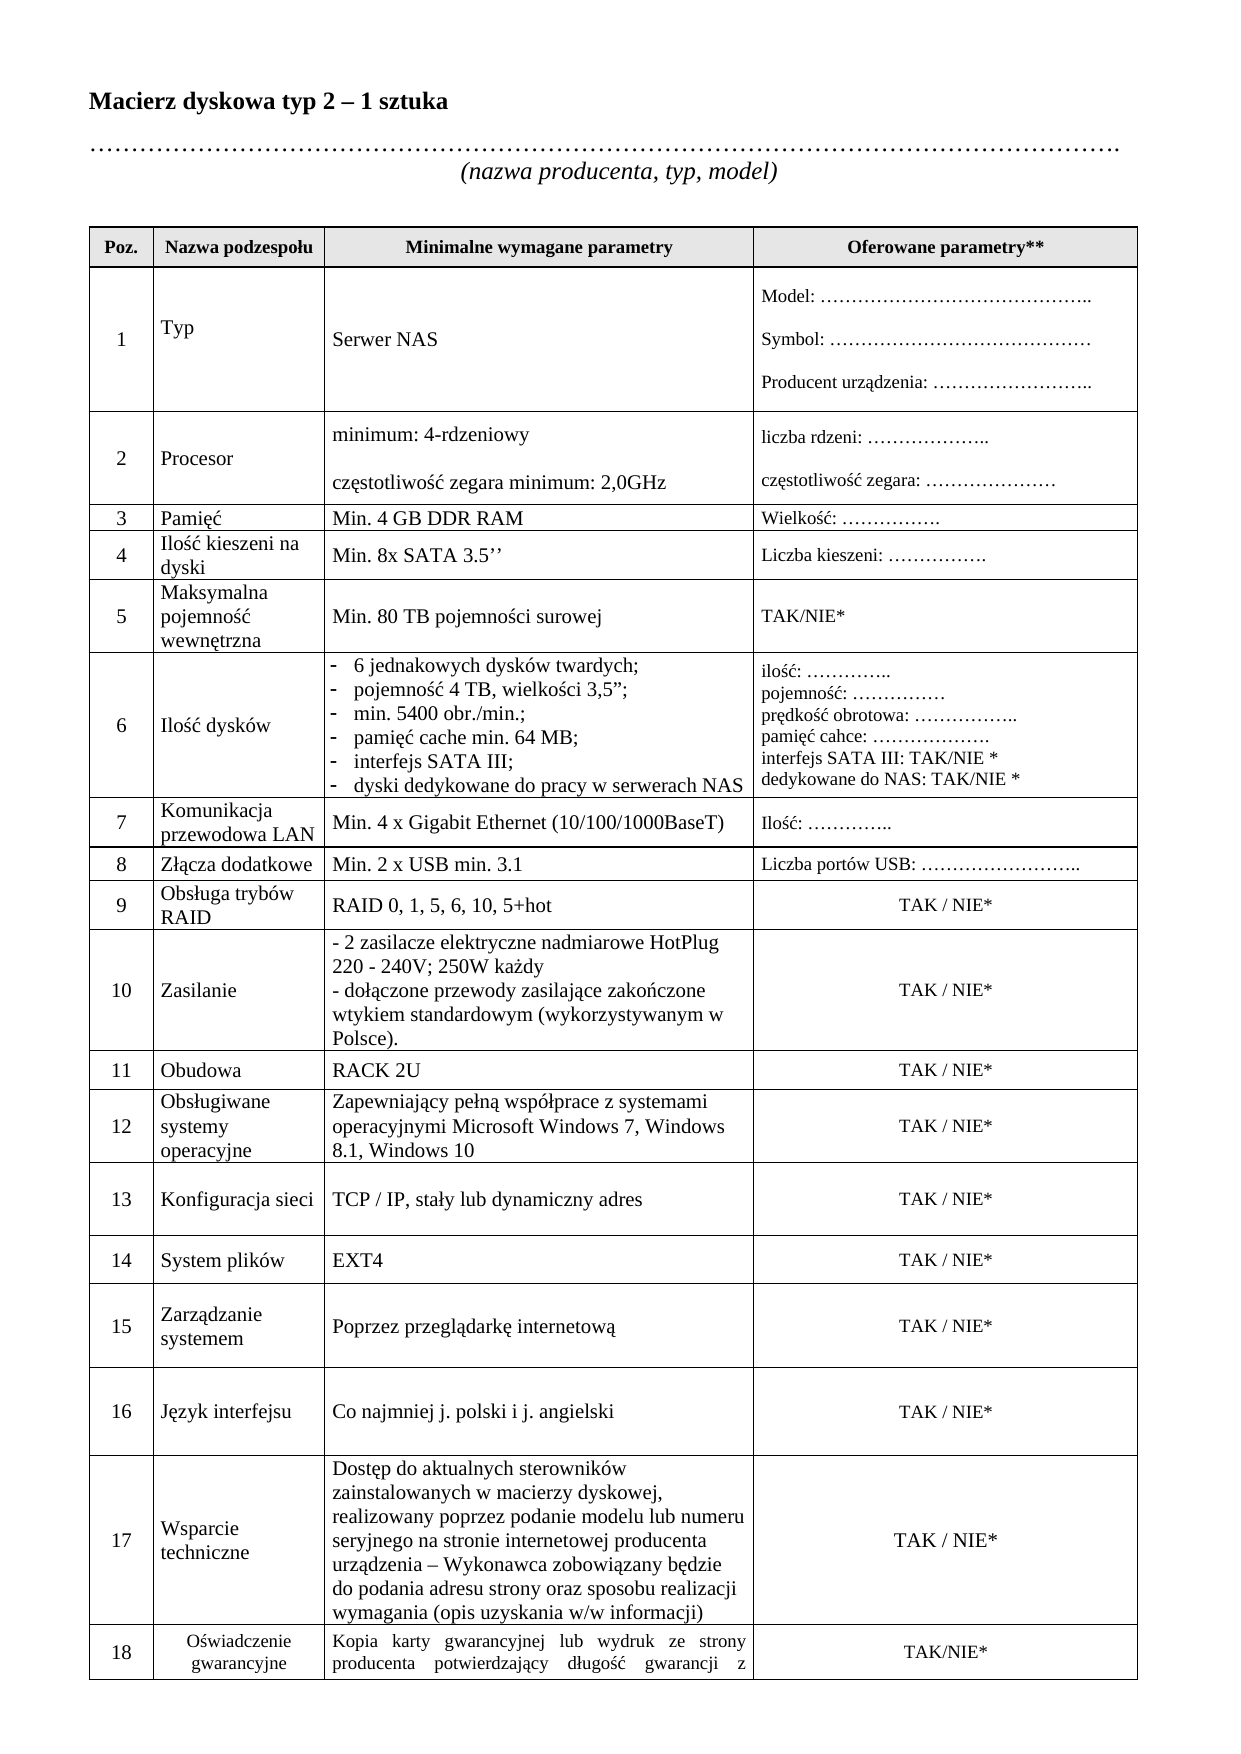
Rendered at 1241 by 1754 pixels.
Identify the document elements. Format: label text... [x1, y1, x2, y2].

table_cell TAK/NIE* [754, 580, 1137, 652]
table_cell TAK / NIE* [754, 1051, 1137, 1088]
table_cell Konfiguracja sieci [154, 1163, 324, 1235]
table_cell TAK / NIE* [754, 930, 1137, 1050]
table_cell Pamięć [154, 505, 324, 529]
table_cell Co najmniej j. polski i j. angielski [325, 1368, 753, 1454]
table_cell Zasilanie [154, 930, 324, 1050]
table_cell Typ [154, 268, 324, 411]
table_header Minimalne wymagane parametry [325, 228, 753, 266]
text ……………………………………………………………………………………………………………. [89, 128, 1152, 156]
table_cell Min. 2 x USB min. 3.1 [325, 848, 753, 880]
table_cell TCP / IP, stały lub dynamiczny adres [325, 1163, 753, 1235]
table_cell Poprzez przeglądarkę internetową [325, 1284, 753, 1367]
table_cell Obsługiwane systemy operacyjne [154, 1090, 324, 1162]
table_cell Ilość: ………….. [754, 798, 1137, 846]
table_cell TAK/NIE* [754, 1625, 1137, 1679]
table_cell Zarządzanie systemem [154, 1284, 324, 1367]
table_header Poz. [90, 228, 153, 266]
table_cell TAK / NIE* [754, 1090, 1137, 1162]
text Macierz dyskowa typ 2 – 1 sztuka [89, 86, 1152, 115]
table_cell Język interfejsu [154, 1368, 324, 1454]
table_cell Obsługa trybów RAID [154, 881, 324, 929]
table_header Nazwa podzespołu [154, 228, 324, 266]
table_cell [325, 1625, 753, 1679]
table_cell Min. 8x SATA 3.5’’ [325, 531, 753, 579]
table_header Oferowane parametry** [754, 228, 1137, 266]
table_cell Model: …………………………………….. Symbol: …………………………………… Producent urządzenia: …………………….. [754, 268, 1137, 411]
table_cell System plików [154, 1236, 324, 1283]
table_cell 7 [90, 798, 153, 846]
table_cell RACK 2U [325, 1051, 753, 1088]
table_cell 9 [90, 881, 153, 929]
table_cell 1 [90, 268, 153, 411]
table_cell 15 [90, 1284, 153, 1367]
table_cell 8 [90, 848, 153, 880]
table_cell TAK / NIE* [754, 1284, 1137, 1367]
table_cell 13 [90, 1163, 153, 1235]
table_cell minimum: 4-rdzeniowy częstotliwość zegara minimum: 2,0GHz [325, 412, 753, 504]
table_cell - 2 zasilacze elektryczne nadmiarowe HotPlug 220 - 240V; 250W każdy - dołączone przewody zasilające zakończone wtykiem standardowym (wykorzystywanym w Polsce). [325, 930, 753, 1050]
table_cell Min. 4 x Gigabit Ethernet (10/100/1000BaseT) [325, 798, 753, 846]
table_cell Min. 4 GB DDR RAM [325, 505, 753, 529]
table_cell 11 [90, 1051, 153, 1088]
table_cell liczba rdzeni: ……………….. częstotliwość zegara: ………………… [754, 412, 1137, 504]
table_cell Wsparcie techniczne [154, 1456, 324, 1624]
table_cell 16 [90, 1368, 153, 1454]
table_cell TAK / NIE* [754, 1163, 1137, 1235]
table_cell 12 [90, 1090, 153, 1162]
table_cell Zapewniający pełną współprace z systemami operacyjnymi Microsoft Windows 7, Windows 8.1, Windows 10 [325, 1090, 753, 1162]
table_cell ilość: ………….. pojemność: …………… prędkość obrotowa: …………….. pamięć cahce: ………………. interfejs SATA III: TAK/NIE * dedykowane do NAS: TAK/NIE * [754, 653, 1137, 797]
table_cell 18 [90, 1625, 153, 1679]
table_cell TAK / NIE* [754, 1456, 1137, 1624]
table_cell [154, 1625, 324, 1679]
table_cell Komunikacja przewodowa LAN [154, 798, 324, 846]
table_cell Ilość dysków [154, 653, 324, 797]
table_cell Dostęp do aktualnych sterowników zainstalowanych w macierzy dyskowej, realizowany poprzez podanie modelu lub numeru seryjnego na stronie internetowej producenta urządzenia – Wykonawca zobowiązany będzie do podania adresu strony oraz sposobu realizacji wymagania (opis uzyskania w/w informacji) [325, 1456, 753, 1624]
text (nazwa producenta, typ, model) [89, 156, 1152, 185]
table_cell EXT4 [325, 1236, 753, 1283]
table_cell 17 [90, 1456, 153, 1624]
table_cell Min. 80 TB pojemności surowej [325, 580, 753, 652]
table_cell Serwer NAS [325, 268, 753, 411]
table_cell 3 [90, 505, 153, 529]
table_cell Procesor [154, 412, 324, 504]
table_cell Maksymalna pojemność wewnętrzna [154, 580, 324, 652]
table_cell 6 [90, 653, 153, 797]
table_cell Ilość kieszeni na dyski [154, 531, 324, 579]
table_cell 10 [90, 930, 153, 1050]
table_cell TAK / NIE* [754, 881, 1137, 929]
table_cell 14 [90, 1236, 153, 1283]
table_cell RAID 0, 1, 5, 6, 10, 5+hot [325, 881, 753, 929]
table_cell Liczba portów USB: …………………….. [754, 848, 1137, 880]
table_cell Obudowa [154, 1051, 324, 1088]
table_cell 5 [90, 580, 153, 652]
table_cell Liczba kieszeni: ……………. [754, 531, 1137, 579]
table_cell TAK / NIE* [754, 1368, 1137, 1454]
table_cell 2 [90, 412, 153, 504]
table_cell 6 jednakowych dysków twardych; pojemność 4 TB, wielkości 3,5”; min. 5400 obr./min.; pamięć cache min. 64 MB; interfejs SATA III; dyski dedykowane do pracy w serwerach NAS [325, 653, 753, 797]
table_cell 4 [90, 531, 153, 579]
table_cell TAK / NIE* [754, 1236, 1137, 1283]
table_cell Wielkość: ……………. [754, 505, 1137, 529]
table_cell Złącza dodatkowe [154, 848, 324, 880]
